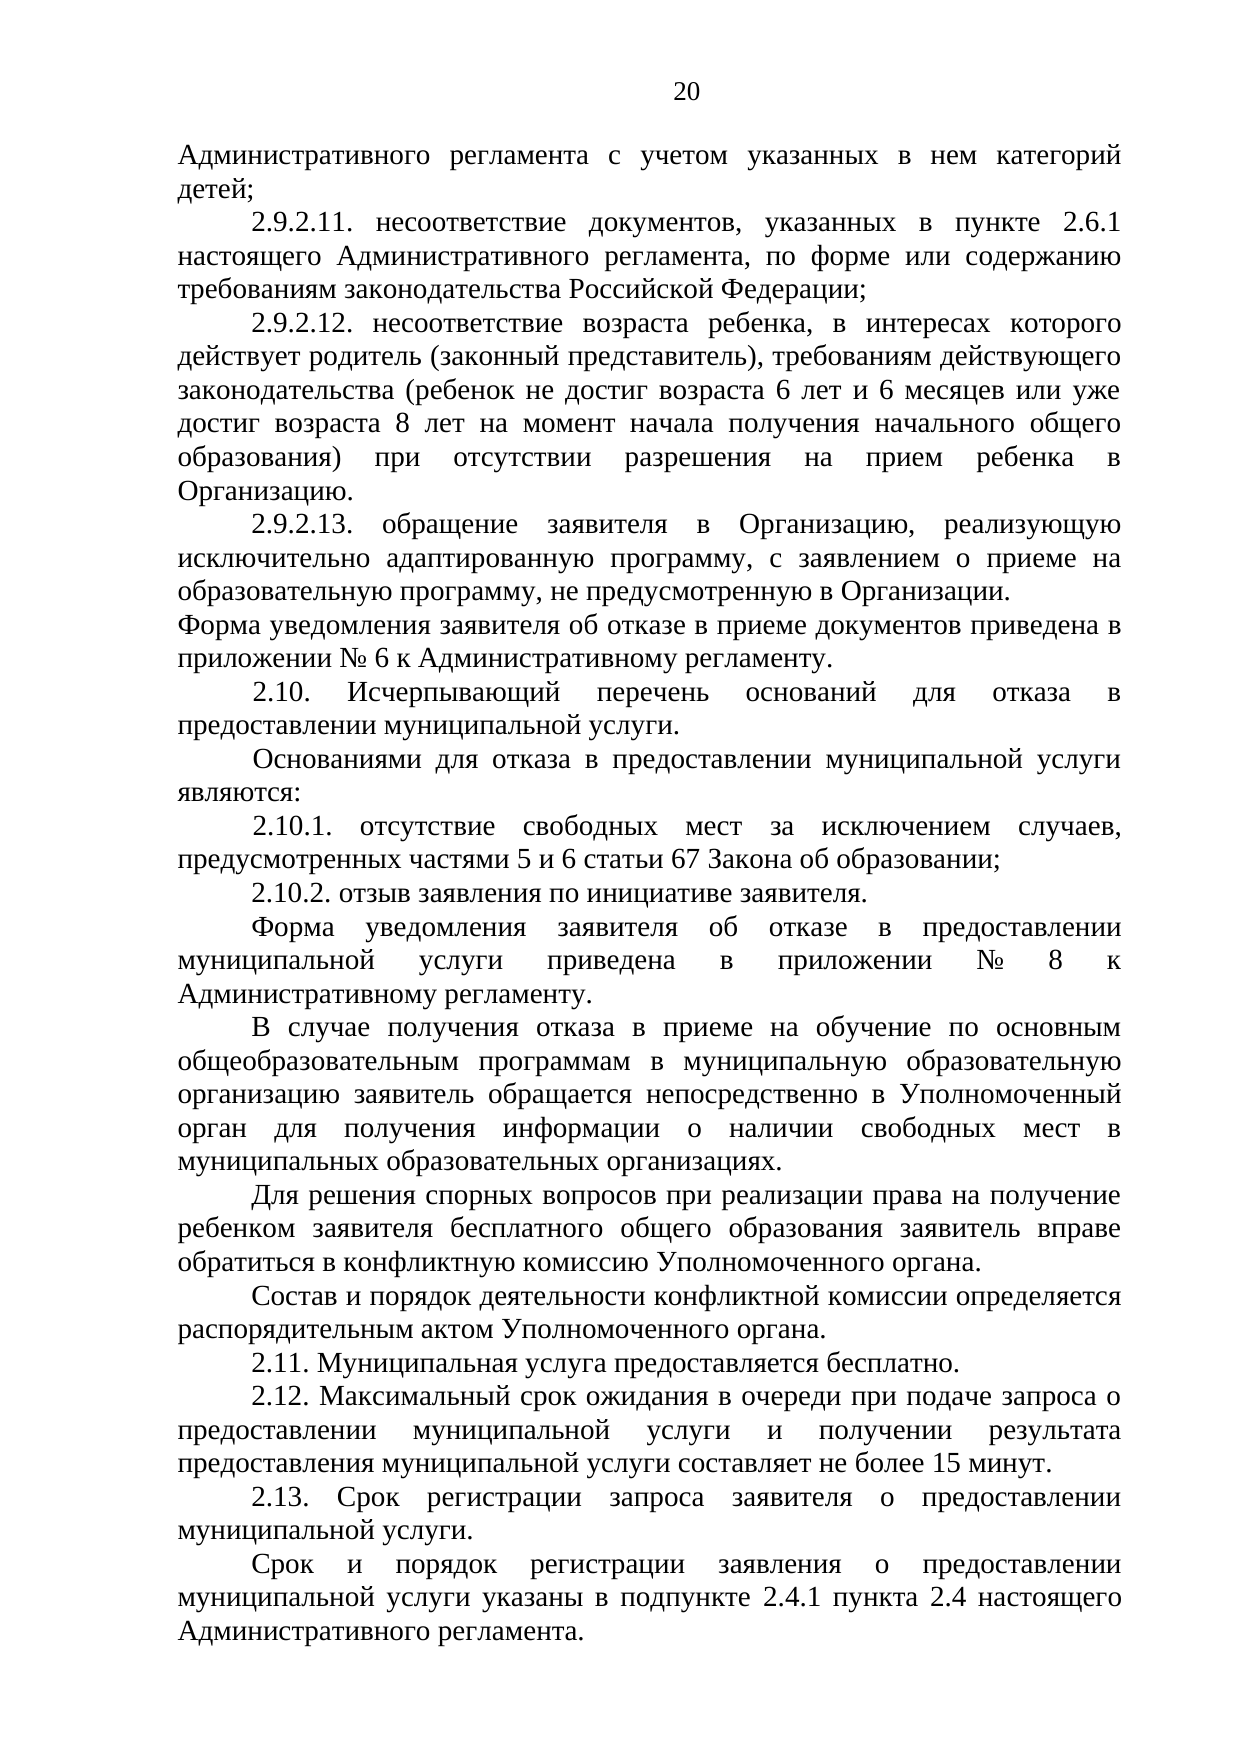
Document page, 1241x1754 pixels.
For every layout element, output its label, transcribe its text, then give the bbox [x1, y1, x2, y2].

text 2.9.2.13. обращение заявителя в Организацию, реализующую исключительно адаптированную программу, с заявлением о приеме на образовательную программу, не предусмотренную в Организации. [177, 506, 1122, 607]
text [177, 137, 1122, 204]
text Для решения спорных вопросов при реализации права на получение ребенком заявителя бесплатного общего образования заявитель вправе обратиться в конфликтную комиссию Уполномоченного органа. [177, 1177, 1122, 1278]
text Форма уведомления заявителя об отказе в приеме документов приведена в приложении № 6 к Административному регламенту. [177, 607, 1122, 674]
text 2.10. Исчерпывающий перечень оснований для отказа в предоставлении муниципальной услуги. [177, 674, 1122, 741]
text 2.10.2. отзыв заявления по инициативе заявителя. [177, 875, 1122, 909]
text Состав и порядок деятельности конфликтной комиссии определяется распорядительным актом Уполномоченного органа. [177, 1278, 1122, 1345]
text 2.9.2.11. несоответствие документов, указанных в пункте 2.6.1 настоящего Административного регламента, по форме или содержанию требованиям законодательства Российской Федерации; [177, 204, 1122, 305]
text Основаниями для отказа в предоставлении муниципальной услуги являются: [177, 741, 1122, 808]
text 2.10.1. отсутствие свободных мест за исключением случаев, предусмотренных частями 5 и 6 статьи 67 Закона об образовании; [177, 808, 1122, 875]
text Срок и порядок регистрации заявления о предоставлении муниципальной услуги указаны в подпункте 2.4.1 пункта 2.4 настоящего Административного регламента. [177, 1546, 1122, 1647]
text Форма уведомления заявителя об отказе в предоставлении муниципальной услуги приведена в приложении № 8 к Административному регламенту. [177, 909, 1122, 1009]
text 2.13. Срок регистрации запроса заявителя о предоставлении муниципальной услуги. [177, 1479, 1122, 1546]
text 2.9.2.12. несоответствие возраста ребенка, в интересах которого действует родитель (законный представитель), требованиям действующего законодательства (ребенок не достиг возраста 6 лет и 6 месяцев или уже достиг возраста 8 лет на момент начала получения начального общего образования) при отсутствии разрешения на прием ребенка в Организацию. [177, 305, 1122, 506]
text В случае получения отказа в приеме на обучение по основным общеобразовательным программам в муниципальную образовательную организацию заявитель обращается непосредственно в Уполномоченный орган для получения информации о наличии свободных мест в муниципальных образовательных организациях. [177, 1009, 1122, 1177]
text 2.11. Муниципальная услуга предоставляется бесплатно. [177, 1345, 1122, 1378]
text 2.12. Максимальный срок ожидания в очереди при подаче запроса о предоставлении муниципальной услуги и получении результата предоставления муниципальной услуги составляет не более 15 минут. [177, 1378, 1122, 1479]
